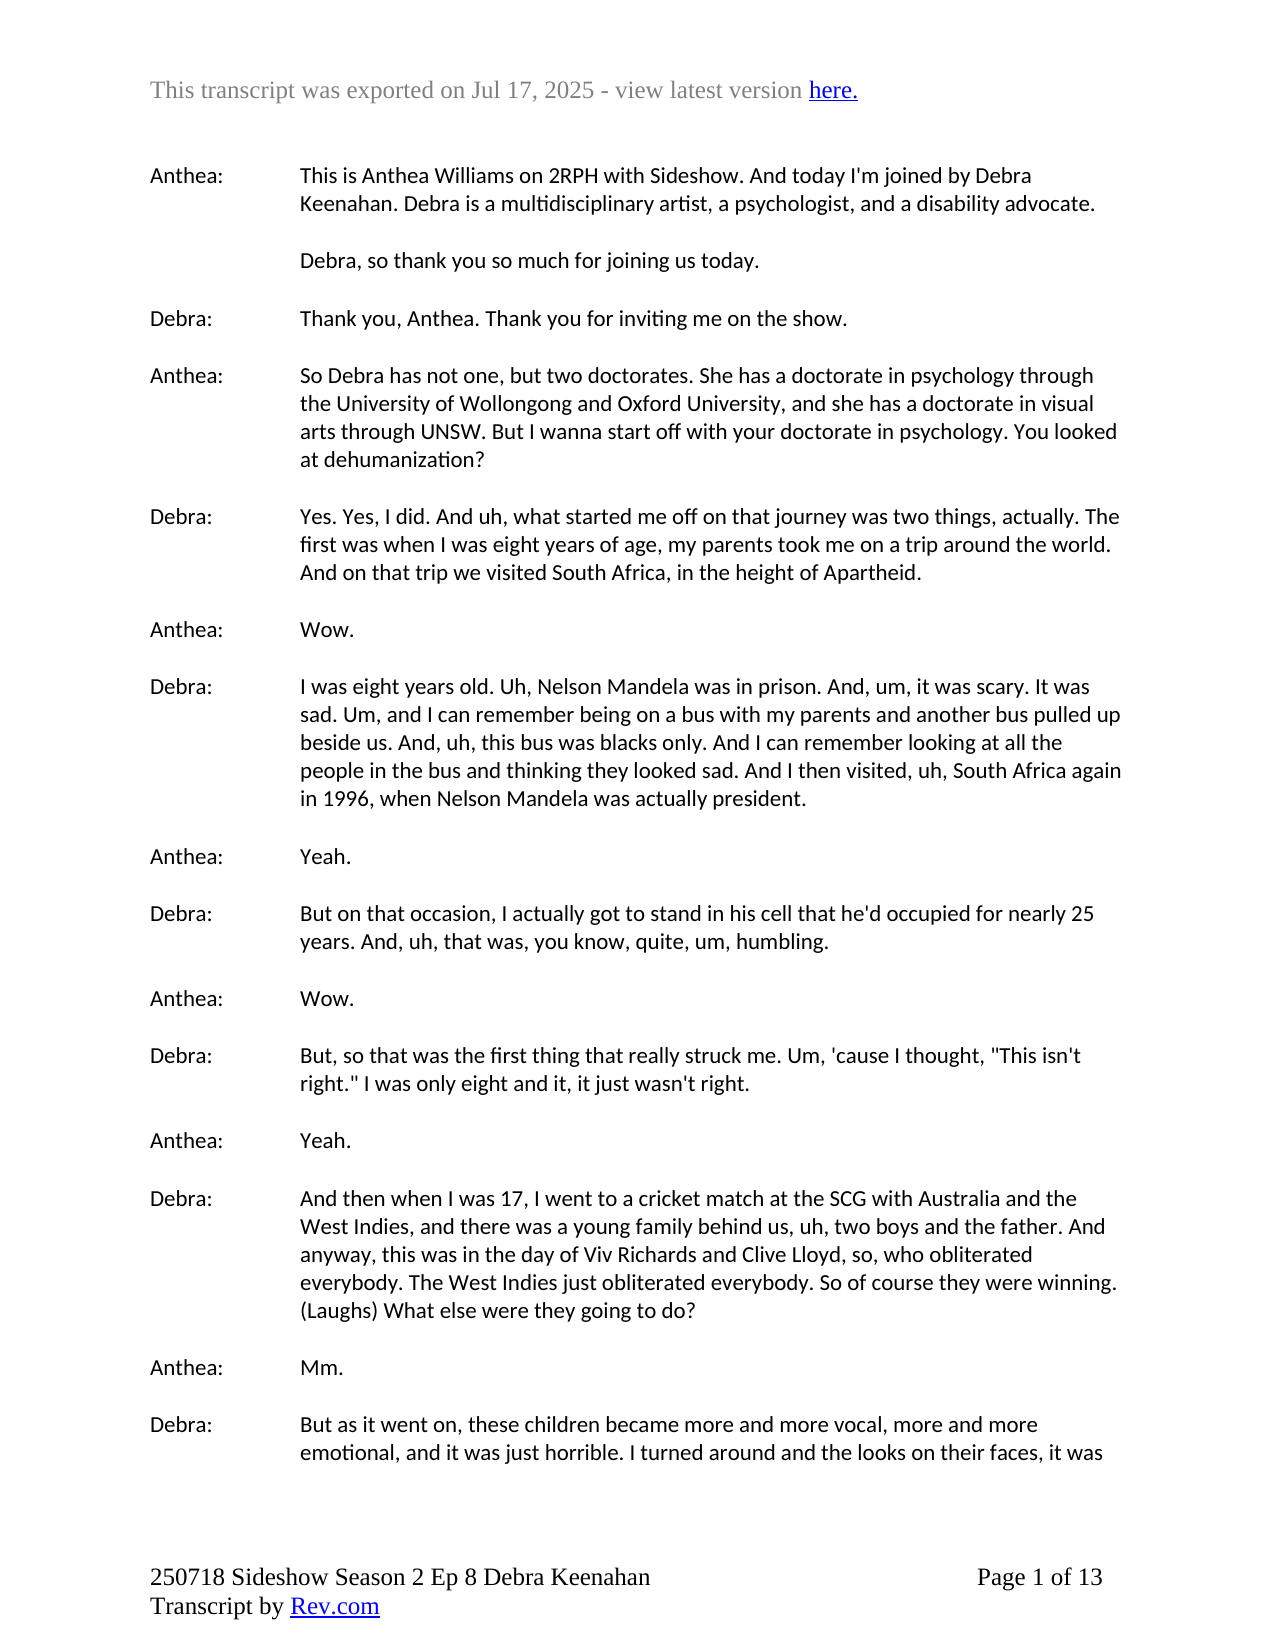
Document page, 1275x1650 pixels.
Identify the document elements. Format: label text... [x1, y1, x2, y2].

text Debra: I was eight years old. Uh, Nelson Mandela was in prison. And, um, it was scary. It was sad. Um, and I can remember being on a bus with my parents and another bus pulled up beside us. And, uh, this bus was blacks only. And I can remember looking at all the people in the bus and thinking they looked sad. And I then visited, uh, South Africa again in 1996, when Nelson Mandela was actually president. [150, 672, 1125, 813]
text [150, 1410, 1125, 1466]
text Anthea: Wow. [150, 615, 1125, 643]
text Anthea: Mm. [150, 1353, 1125, 1381]
text Debra: But, so that was the first thing that really struck me. Um, 'cause I thought, "This isn't right." I was only eight and it, it just wasn't right. [150, 1041, 1125, 1097]
text Debra: But on that occasion, I actually got to stand in his cell that he'd occupied for nearly 25 years. And, uh, that was, you know, quite, um, humbling. [150, 899, 1125, 955]
text Debra: And then when I was 17, I went to a cricket match at the SCG with Australia and the West Indies, and there was a young family behind us, uh, two boys and the father. And anyway, this was in the day of Viv Richards and Clive Lloyd, so, who obliterated everybody. The West Indies just obliterated everybody. So of course they were winning. (Laughs) What else were they going to do? [150, 1184, 1125, 1324]
text Anthea: Wow. [150, 984, 1125, 1012]
text Anthea: So Debra has not one, but two doctorates. She has a doctorate in psychology through the University of Wollongong and Oxford University, and she has a doctorate in visual arts through UNSW. But I wanna start off with your doctorate in psychology. You looked at dehumanization? [150, 361, 1125, 473]
text Debra: Thank you, Anthea. Thank you for inviting me on the show. [150, 304, 1125, 332]
text Anthea: This is Anthea Williams on 2RPH with Sideshow. And today I'm joined by Debra Keenahan. Debra is a multidisciplinary artist, a psychologist, and a disability advocate. [150, 161, 1125, 217]
text Debra, so thank you so much for joining us today. [150, 246, 1125, 274]
text Anthea: Yeah. [150, 842, 1125, 870]
text Debra: Yes. Yes, I did. And uh, what started me off on that journey was two things, actually. The first was when I was eight years of age, my parents took me on a trip around the world. And on that trip we visited South Africa, in the height of Apartheid. [150, 502, 1125, 586]
text Anthea: Yeah. [150, 1127, 1125, 1154]
